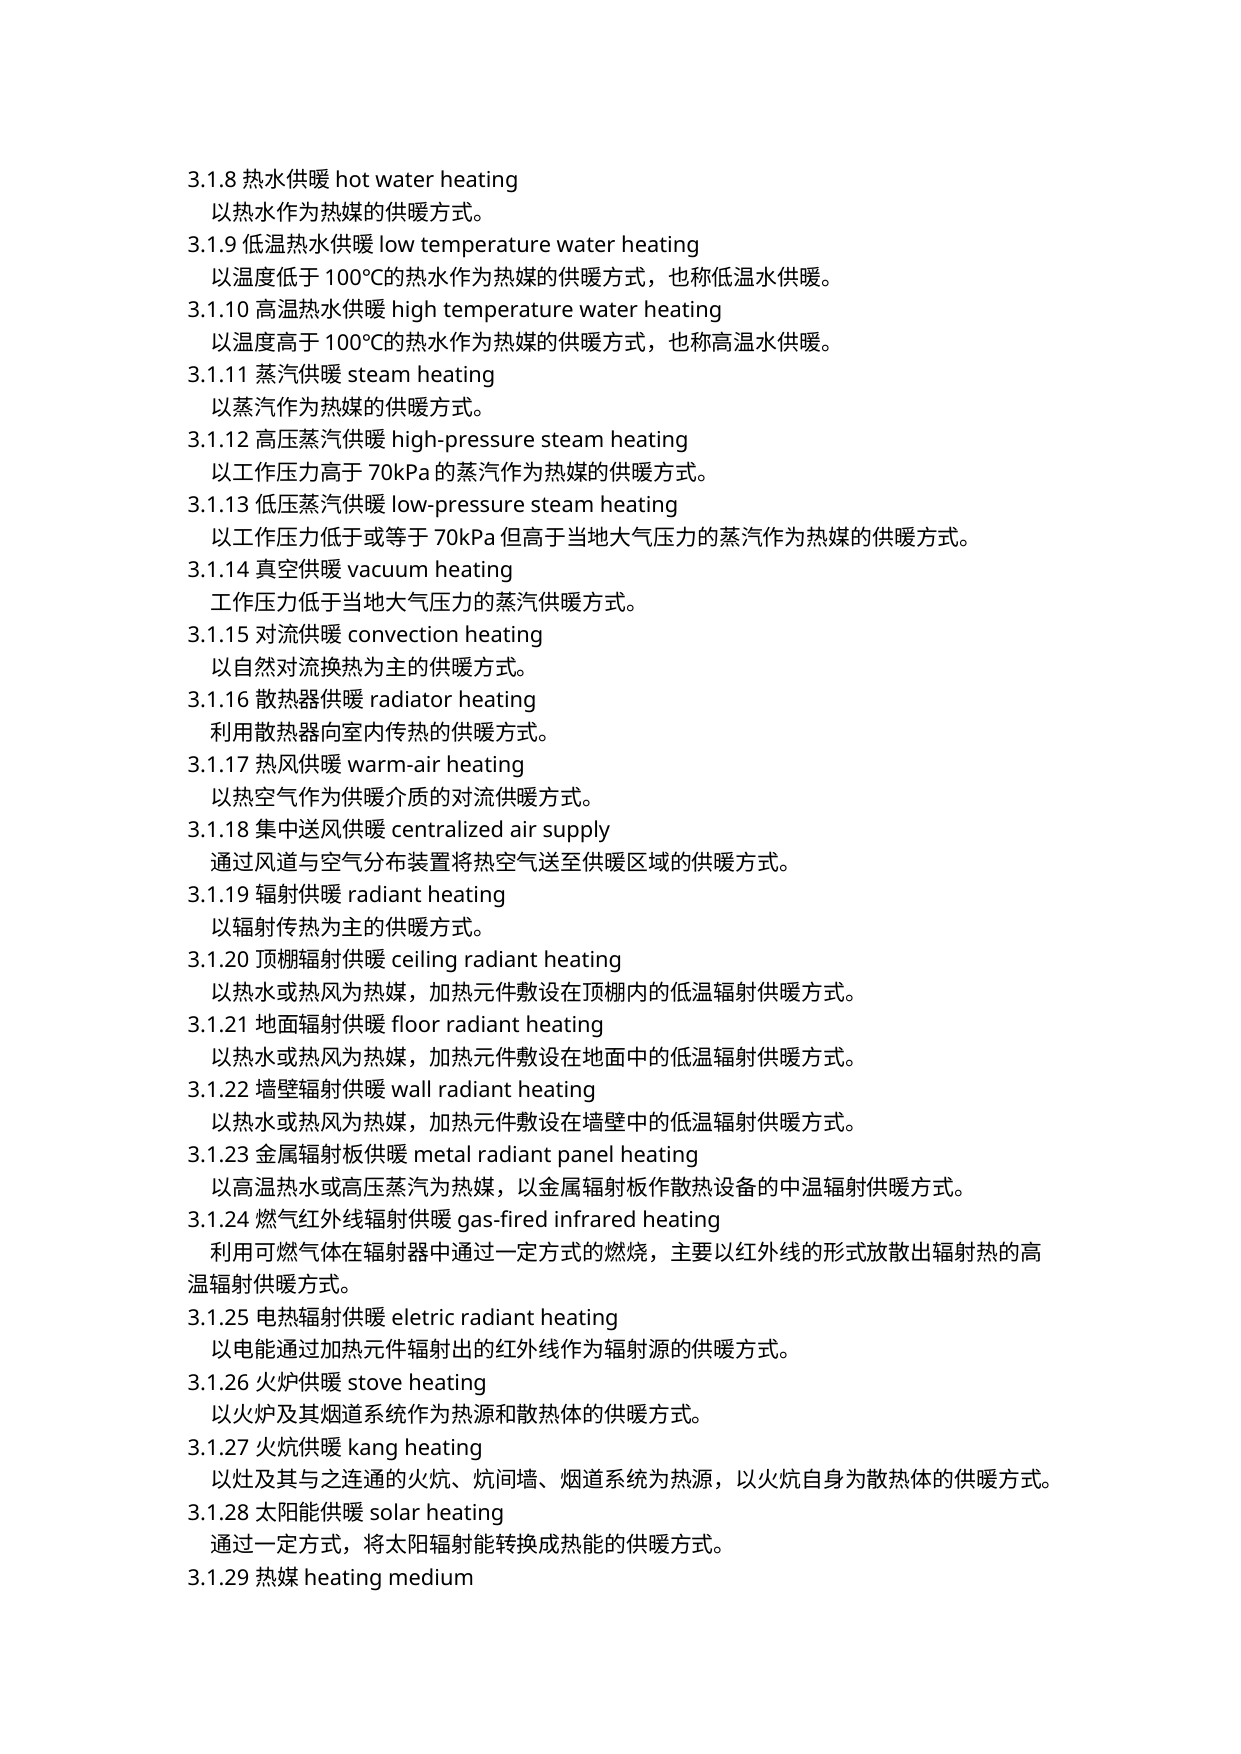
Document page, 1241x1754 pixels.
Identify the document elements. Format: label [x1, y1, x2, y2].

text [187, 162, 1053, 1592]
